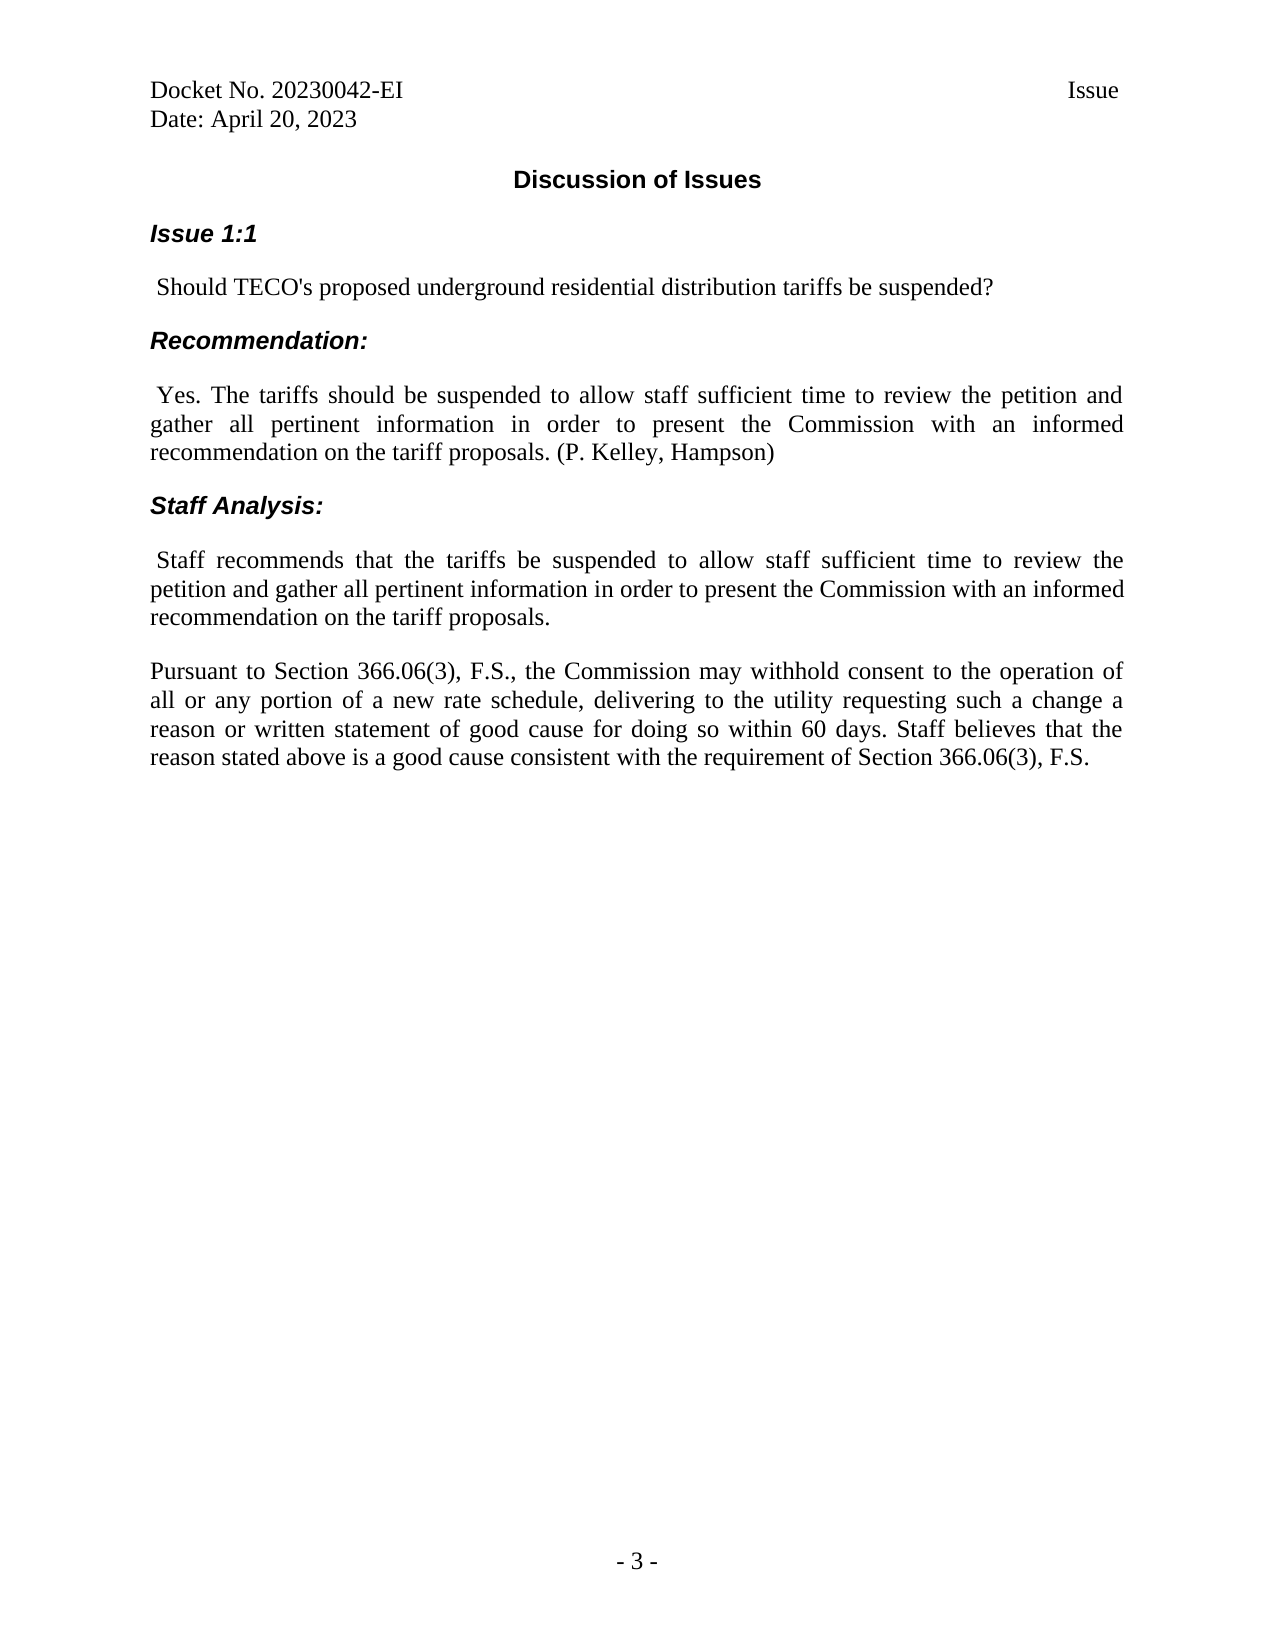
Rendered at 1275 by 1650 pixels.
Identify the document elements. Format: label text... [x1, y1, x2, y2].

text Pursuant to Section 366.06(3), F.S., the Commission may withhold consent to the operation of all or any portion of a new rate schedule, delivering to the utility requesting such a change a reason or written statement of good cause for doing so within 60 days. Staff believes that the reason stated above is a good cause consistent with the requirement of Section 366.06(3), F.S. [150, 656, 1125, 771]
text Staff recommends that the tariffs be suspended to allow staff sufficient time to review the petition and gather all pertinent information in order to present the Commission with an informed recommendation on the tariff proposals. [150, 545, 1125, 631]
subtitle Staff Analysis: [150, 491, 1125, 520]
text Should TECO's proposed underground residential distribution tariffs be suspended? [150, 272, 1125, 301]
subtitle Discussion of Issues [150, 165, 1125, 194]
text Yes. The tariffs should be suspended to allow staff sufficient time to review the petition and gather all pertinent information in order to present the Commission with an informed recommendation on the tariff proposals. (P. Kelley, Hampson) [150, 380, 1125, 466]
subtitle Recommendation: [150, 326, 1125, 355]
